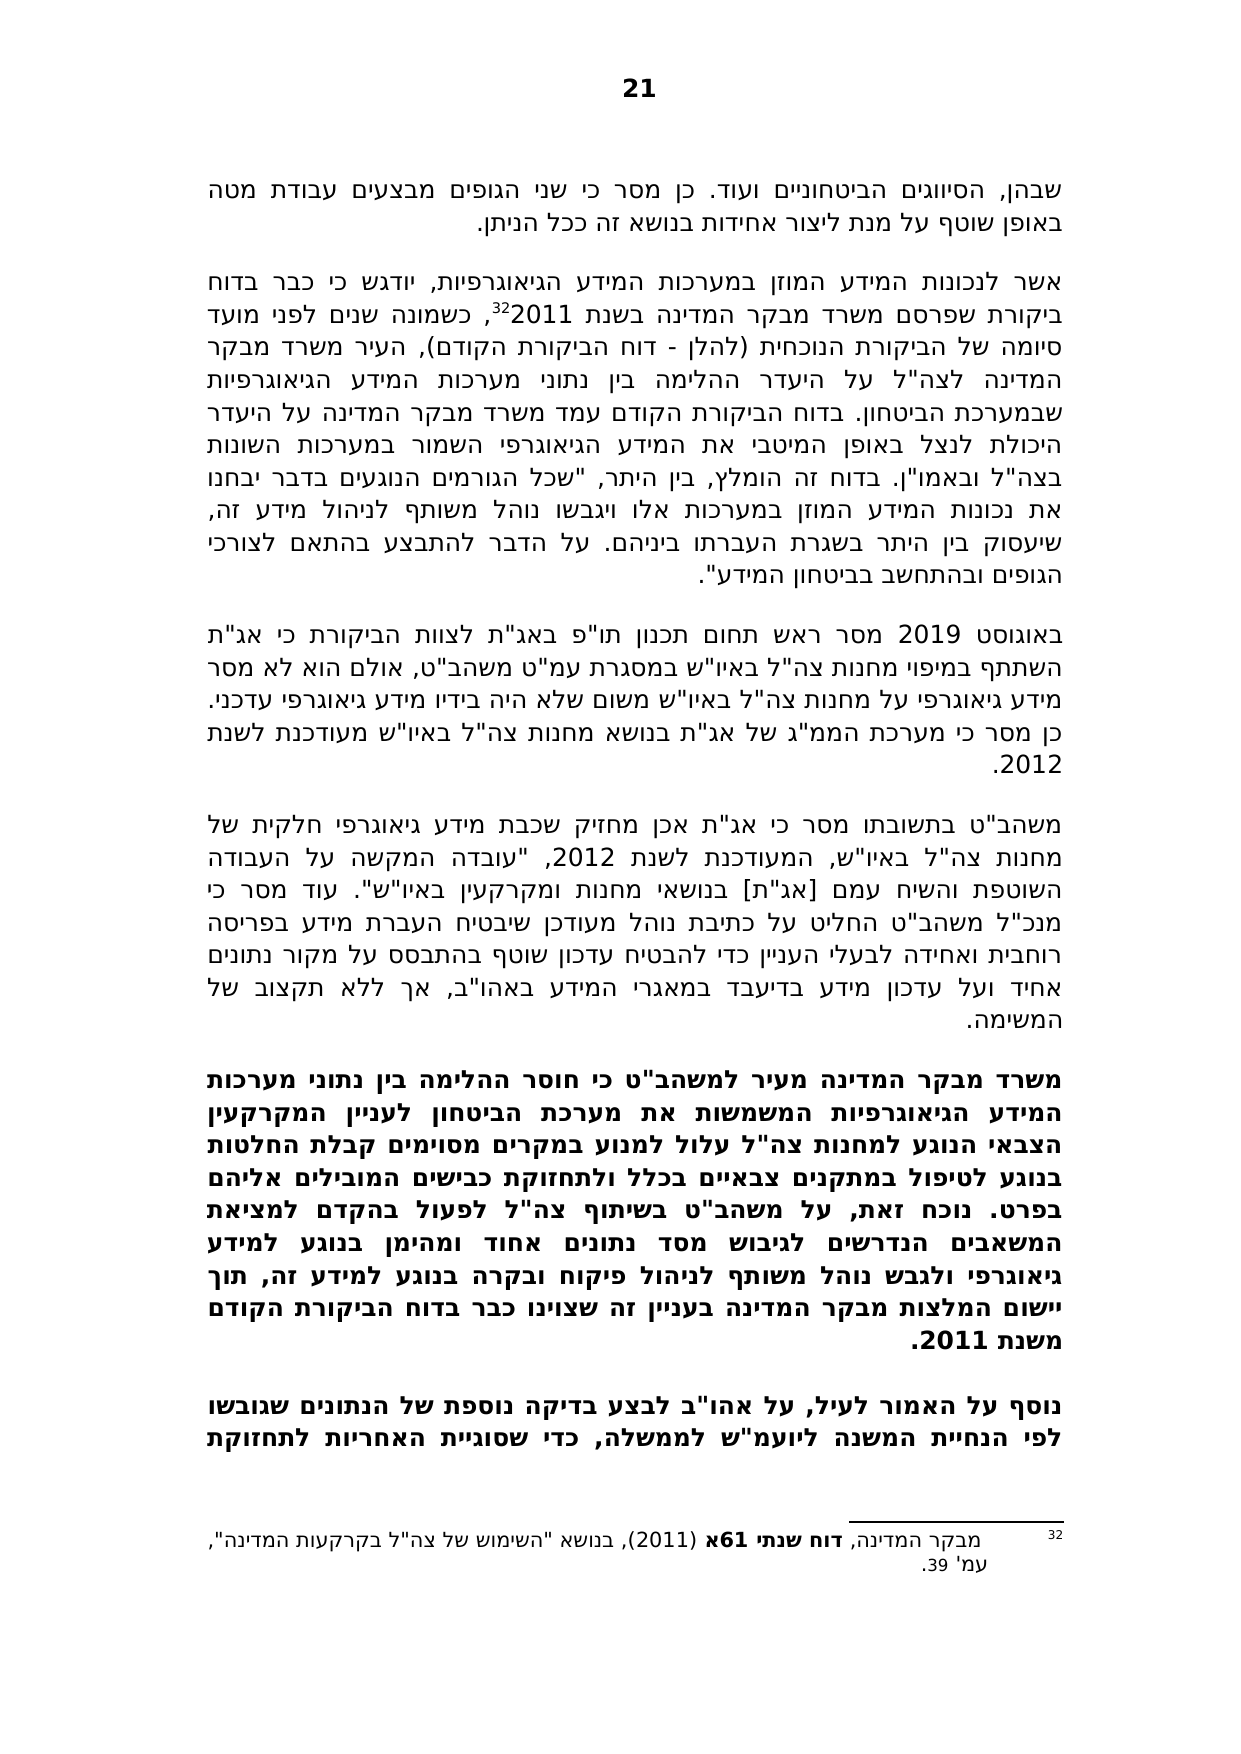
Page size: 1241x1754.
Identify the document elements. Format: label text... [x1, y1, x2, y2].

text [207, 1391, 1063, 1453]
text באוגוסט 2019 מסר ראש תחום תכנון תו"פ באג"ת לצוות הביקורת כי אג"ת השתתף במיפוי מחנות צה"ל באיו"ש במסגרת עמ"ט משהב"ט, אולם הוא לא מסר מידע גיאוגרפי על מחנות צה"ל באיו"ש משום שלא היה בידיו מידע גיאוגרפי עדכני. כן מסר כי מערכת הממ"ג של אג"ת בנושא מחנות צה"ל באיו"ש מעודכנת לשנת 2012. [207, 620, 1063, 780]
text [207, 175, 1063, 237]
text אשר לנכונות המידע המוזן במערכות המידע הגיאוגרפיות, יודגש כי כבר בדוח ביקורת שפרסם משרד מבקר המדינה בשנת 2011, כשמונה שנים לפני מועד סיומה של הביקורת הנוכחית (להלן - דוח הביקורת הקודם), העיר משרד מבקר המדינה לצה"ל על היעדר ההלימה בין נתוני מערכות המידע הגיאוגרפיות שבמערכת הביטחון. בדוח הביקורת הקודם עמד משרד מבקר המדינה על היעדר היכולת לנצל באופן המיטבי את המידע הגיאוגרפי השמור במערכות השונות בצה"ל ובאמו"ן. בדוח זה הומלץ, בין היתר, "שכל הגורמים הנוגעים בדבר יבחנו את נכונות המידע המוזן במערכות אלו ויגבשו נוהל משותף לניהול מידע זה, שיעסוק בין היתר בשגרת העברתו ביניהם. על הדבר להתבצע בהתאם לצורכי הגופים ובהתחשב בביטחון המידע". [207, 267, 1063, 590]
text משהב"ט בתשובתו מסר כי אג"ת אכן מחזיק שכבת מידע גיאוגרפי חלקית של מחנות צה"ל באיו"ש, המעודכנת לשנת 2012, "עובדה המקשה על העבודה השוטפת והשיח עמם [אג"ת] בנושאי מחנות ומקרקעין באיו"ש". עוד מסר כי מנכ"ל משהב"ט החליט על כתיבת נוהל מעודכן שיבטיח העברת מידע בפריסה רוחבית ואחידה לבעלי העניין כדי להבטיח עדכון שוטף בהתבסס על מקור נתונים אחיד ועל עדכון מידע בדיעבד במאגרי המידע באהו"ב, אך ללא תקצוב של המשימה. [207, 810, 1063, 1035]
text משרד מבקר המדינה מעיר למשהב"ט כי חוסר ההלימה בין נתוני מערכות המידע הגיאוגרפיות המשמשות את מערכת הביטחון לעניין המקרקעין הצבאי הנוגע למחנות צה"ל עלול למנוע במקרים מסוימים קבלת החלטות בנוגע לטיפול במתקנים צבאיים בכלל ולתחזוקת כבישים המובילים אליהם בפרט. נוכח זאת, על משהב"ט בשיתוף צה"ל לפעול בהקדם למציאת המשאבים הנדרשים לגיבוש מסד נתונים אחוד ומהימן בנוגע למידע גיאוגרפי ולגבש נוהל משותף לניהול פיקוח ובקרה בנוגע למידע זה, תוך יישום המלצות מבקר המדינה בעניין זה שצוינו כבר בדוח הביקורת הקודם משנת 2011. [207, 1065, 1063, 1355]
